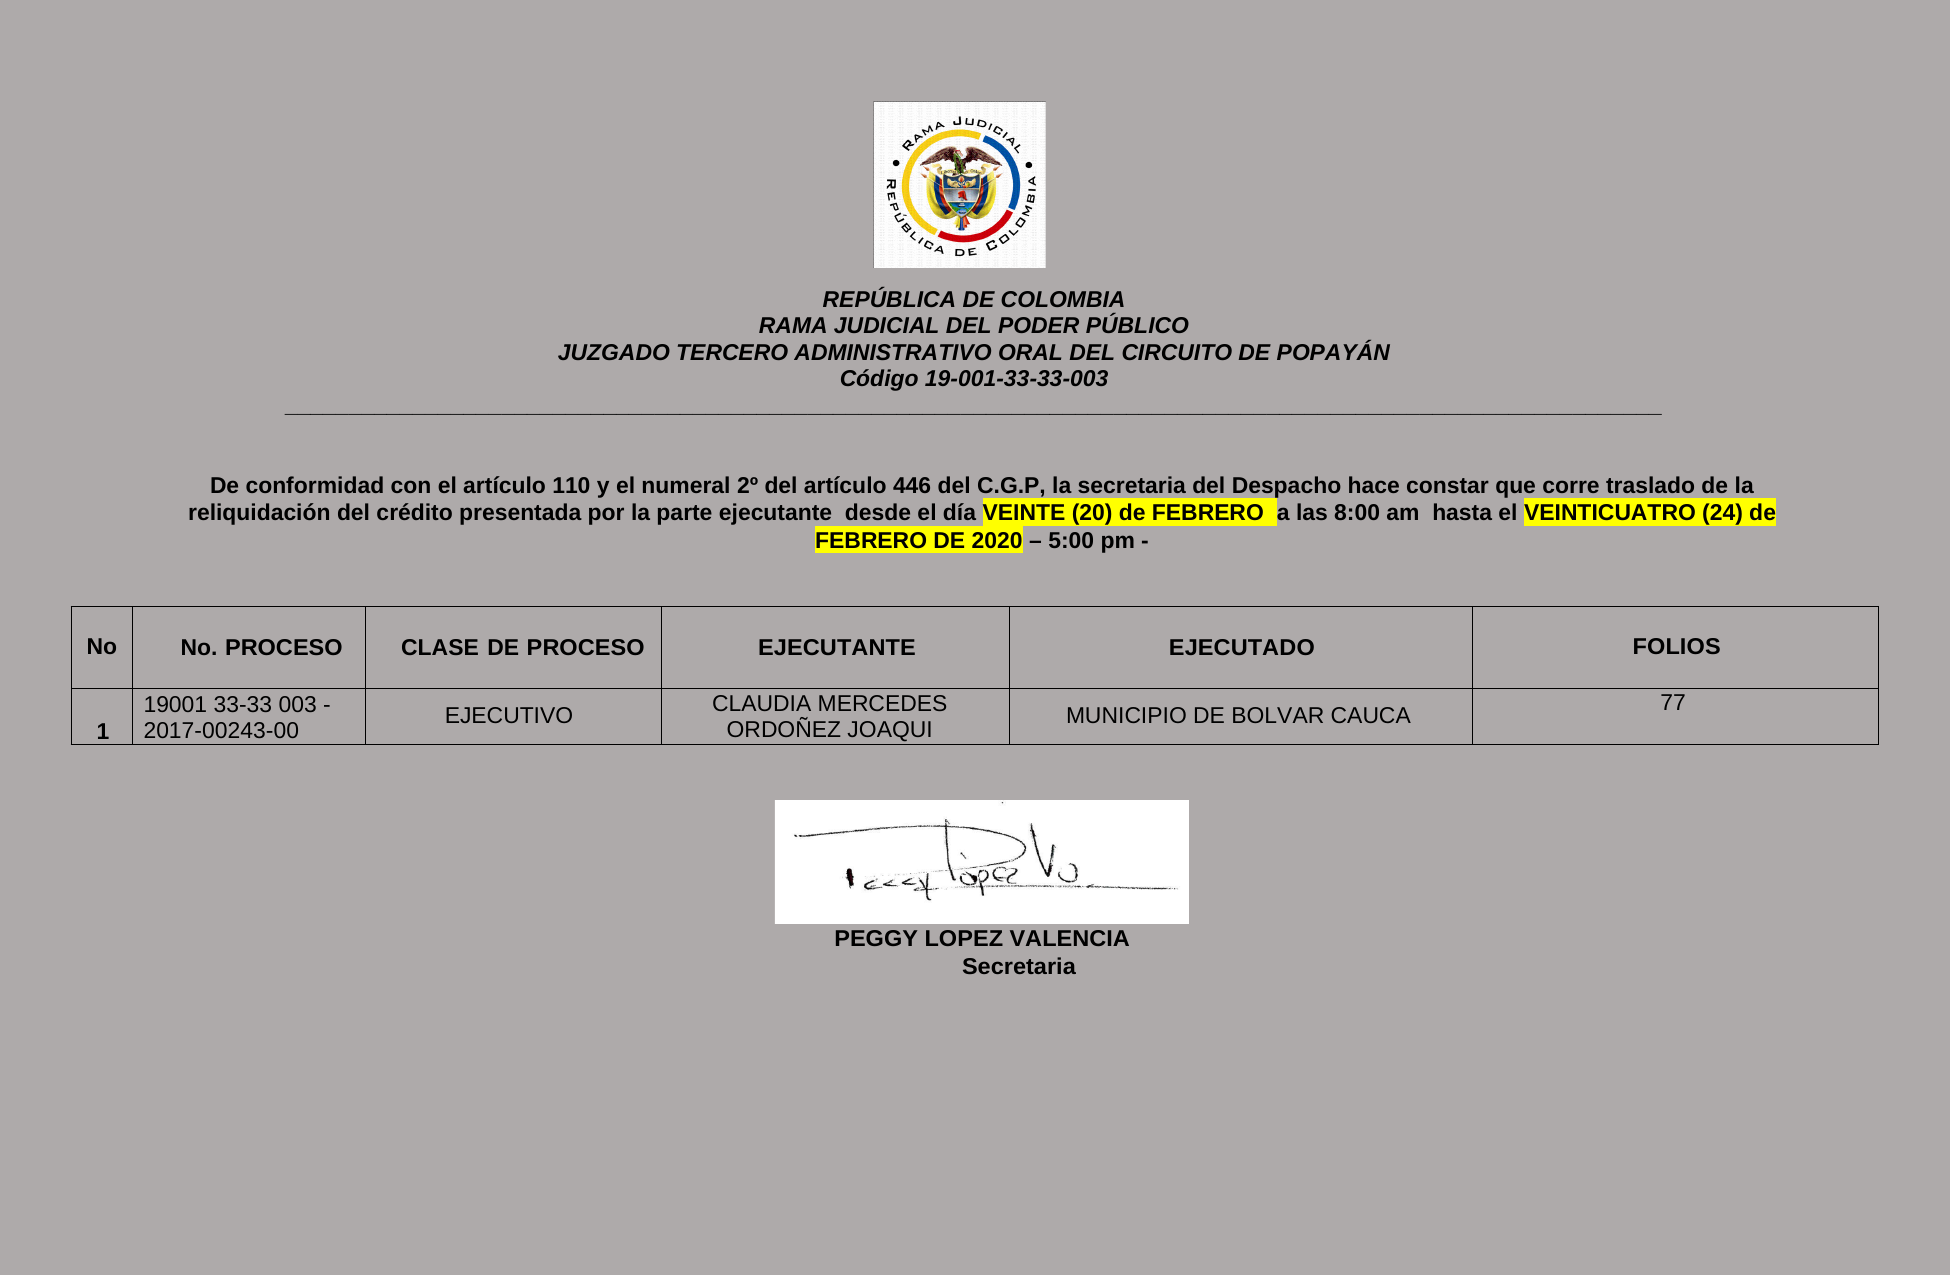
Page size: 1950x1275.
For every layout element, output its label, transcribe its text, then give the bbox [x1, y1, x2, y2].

text De conformidad con el artículo 110 y el numeral 2º del artículo 446 del C.G.P, la secretaria del Despacho hace constar que corre traslado de la reliquidación del crédito presentada por la parte ejecutante desde el día VEINTE (20) de FEBRERO a las 8:00 am hasta el VEINTICUATRO (24) de FEBRERO DE 2020 – 5:00 pm - [145, 470, 1819, 553]
text ____________________________________________________________________________________________________________ [71, 391, 1879, 418]
table_cell 1 [72, 689, 132, 744]
table_header EJECUTANTE [662, 607, 1009, 688]
text PEGGY LOPEZ VALENCIA [145, 924, 1819, 951]
table_header CLASE DE PROCESO [366, 607, 661, 688]
table_cell MUNICIPIO DE BOLVAR CAUCA [1010, 689, 1472, 744]
table_header EJECUTADO [1010, 607, 1472, 688]
table_header FOLIOS [1473, 607, 1878, 688]
text Secretaria [218, 952, 1819, 979]
text Código 19-001-33-33-003 [71, 365, 1879, 391]
table_cell EJECUTIVO [366, 689, 661, 744]
picture [774, 800, 1189, 924]
table_cell 19001 33-33 003 - 2017-00243-00 [133, 689, 365, 744]
text REPÚBLICA DE COLOMBIA [71, 286, 1879, 312]
table_header No. PROCESO [133, 607, 365, 688]
text RAMA JUDICIAL DEL PODER PÚBLICO [71, 312, 1879, 338]
text JUZGADO TERCERO ADMINISTRATIVO ORAL DEL CIRCUITO DE POPAYÁN [71, 338, 1879, 365]
table_header No [72, 607, 132, 688]
table_cell 77 [1473, 689, 1878, 744]
table_cell CLAUDIA MERCEDES ORDOÑEZ JOAQUI [662, 689, 1009, 744]
picture [873, 101, 1046, 267]
